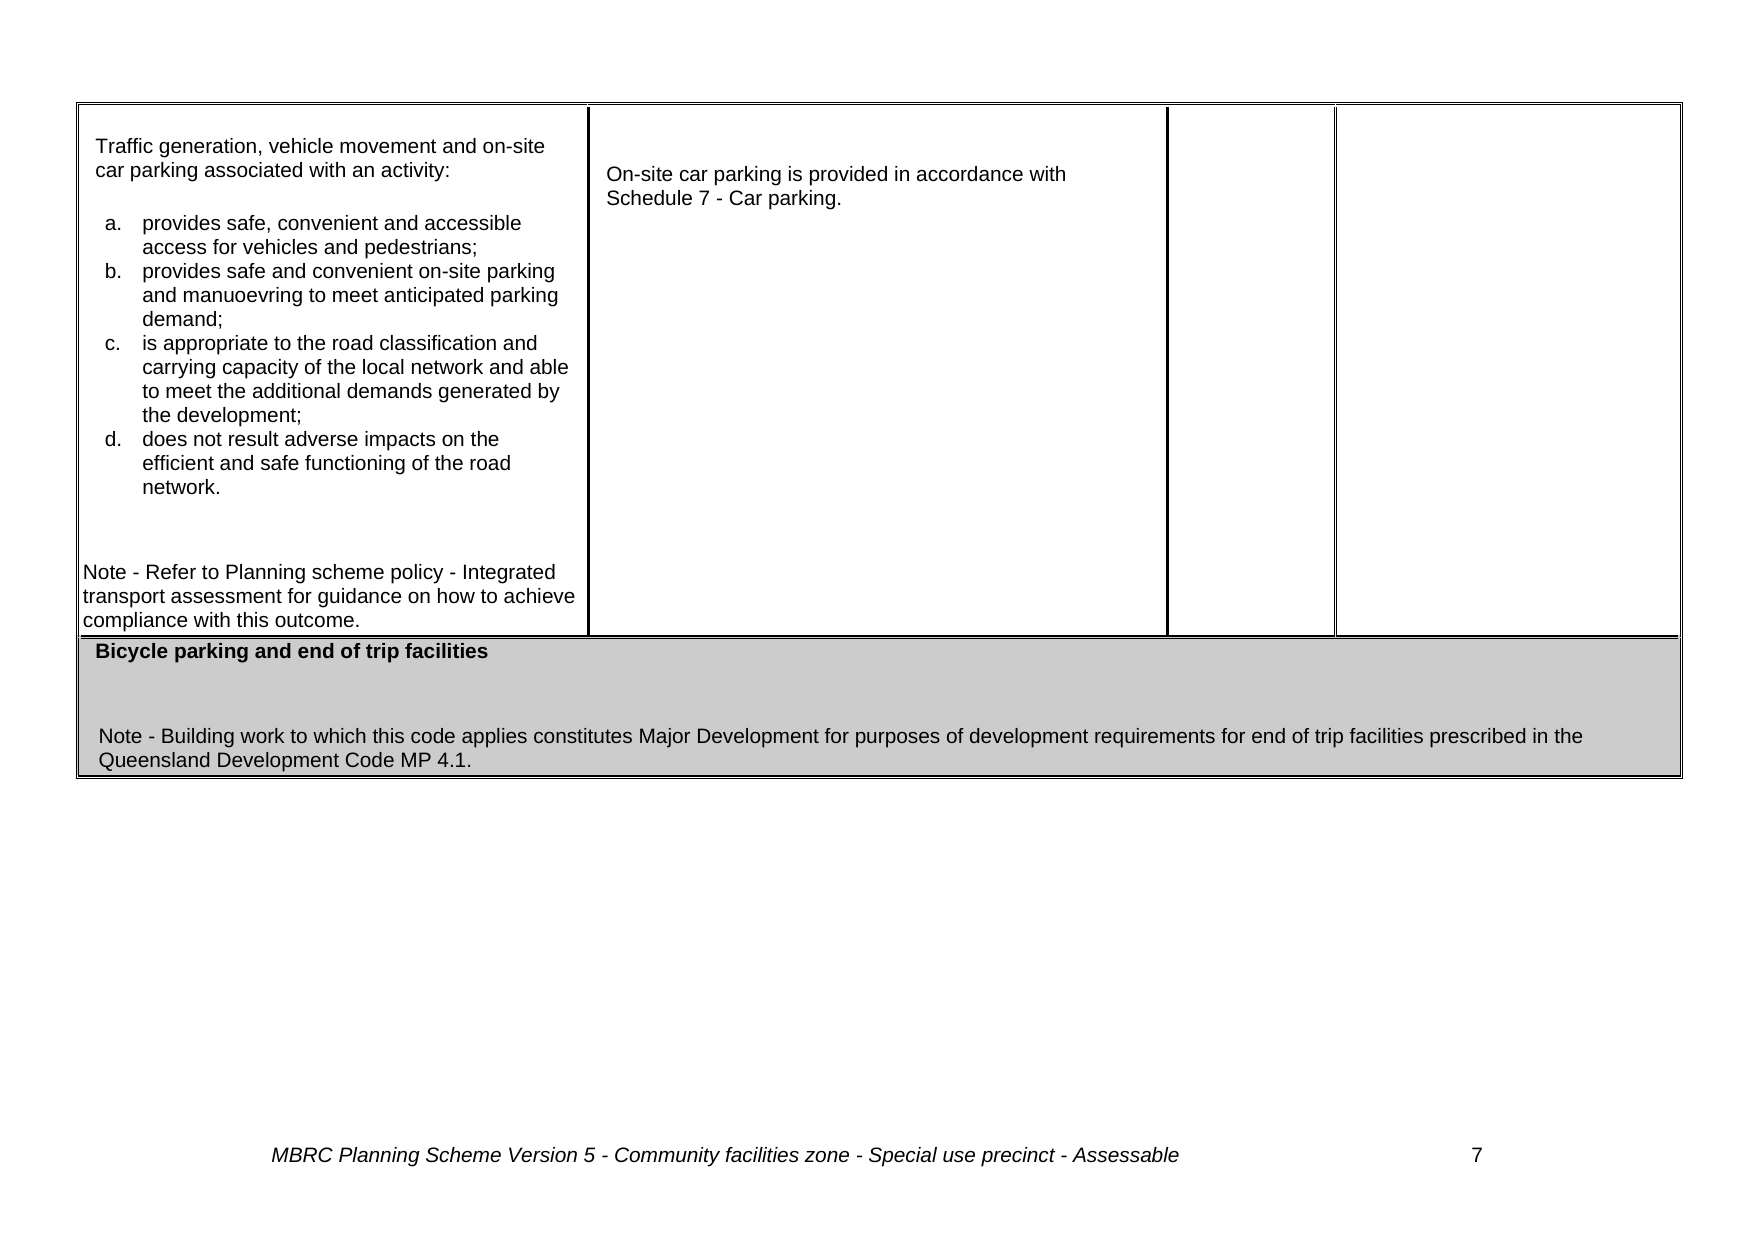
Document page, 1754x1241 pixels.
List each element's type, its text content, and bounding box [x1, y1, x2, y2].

table_cell [1336, 105, 1680, 635]
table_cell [588, 105, 1167, 635]
table_cell [1167, 105, 1336, 635]
table_cell Bicycle parking and end of trip facilities [79, 635, 1680, 775]
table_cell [77, 103, 588, 635]
